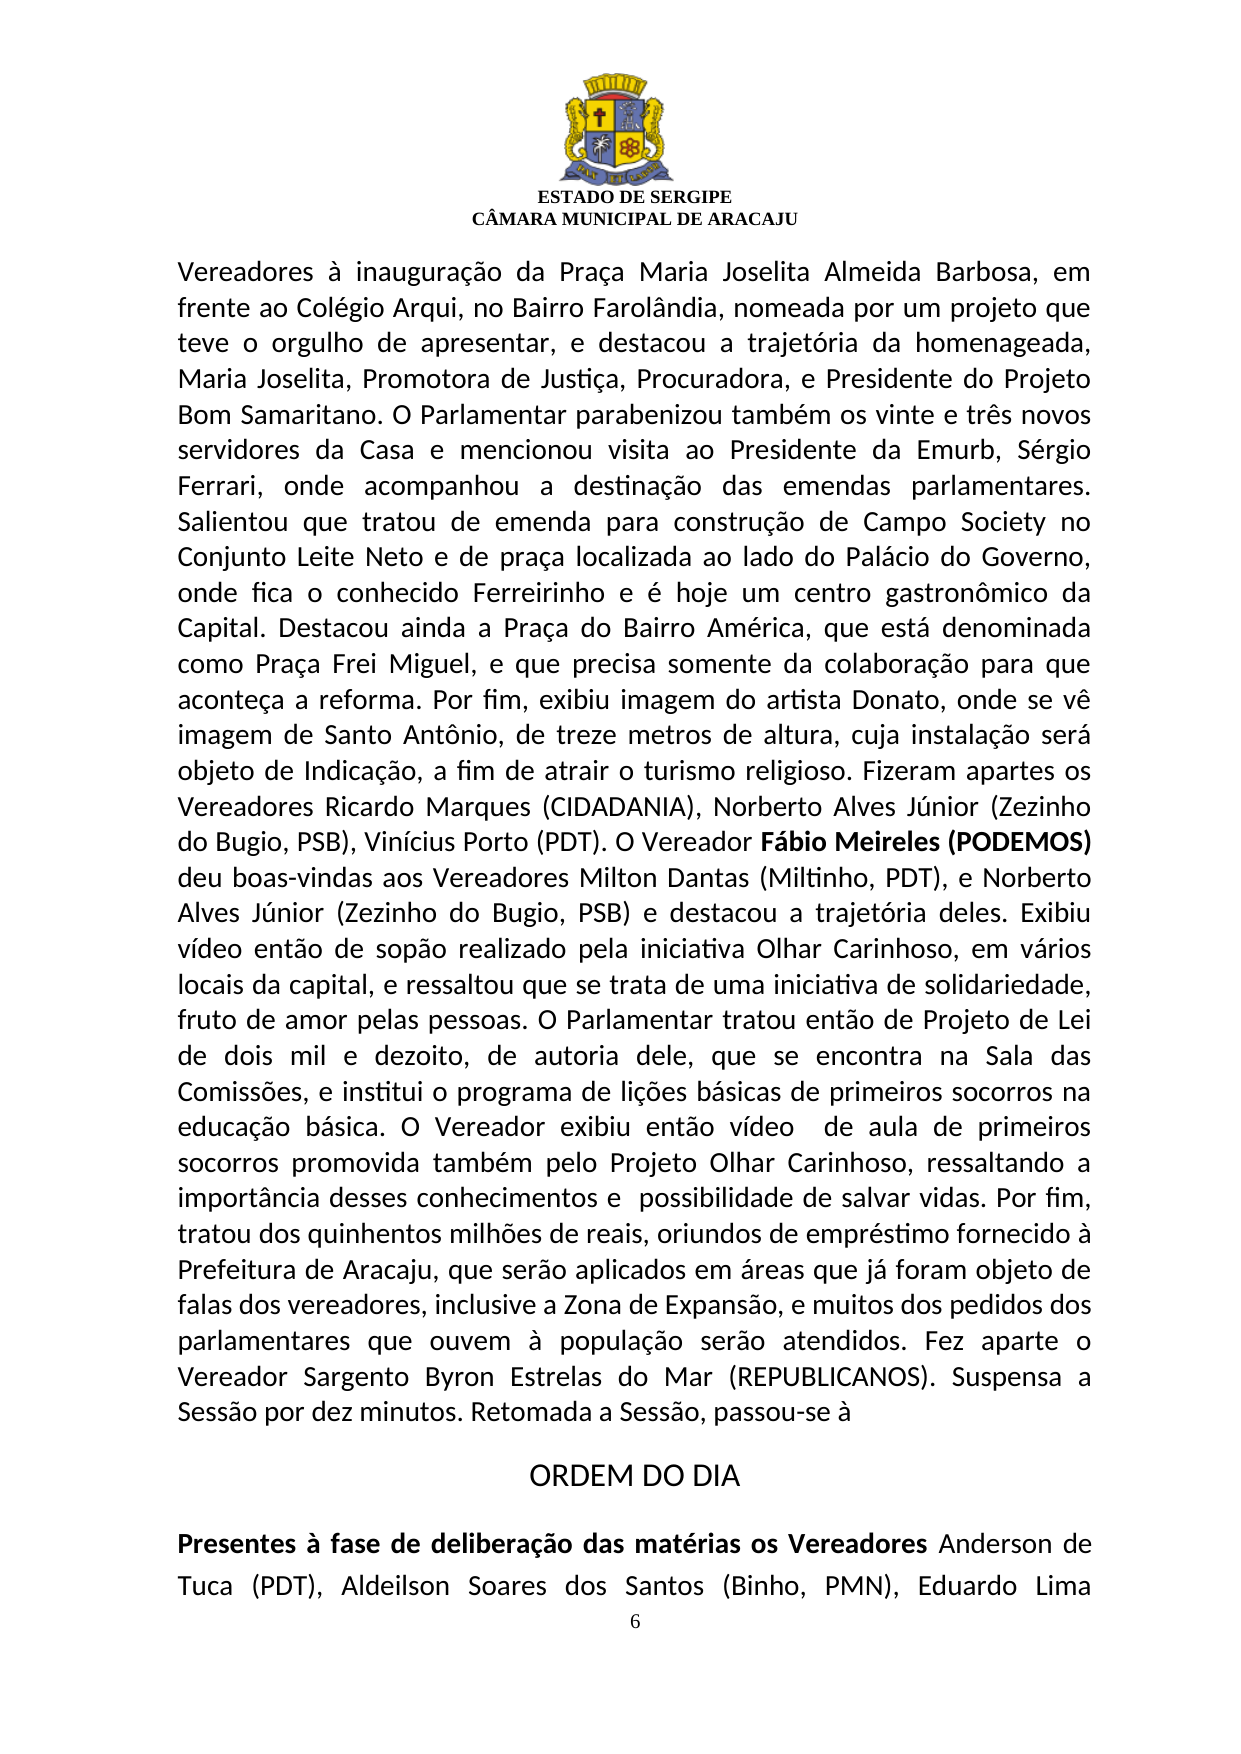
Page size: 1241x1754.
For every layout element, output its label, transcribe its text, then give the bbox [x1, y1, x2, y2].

text ORDEM DO DIA [177, 1454, 1092, 1494]
picture [558, 73, 675, 186]
